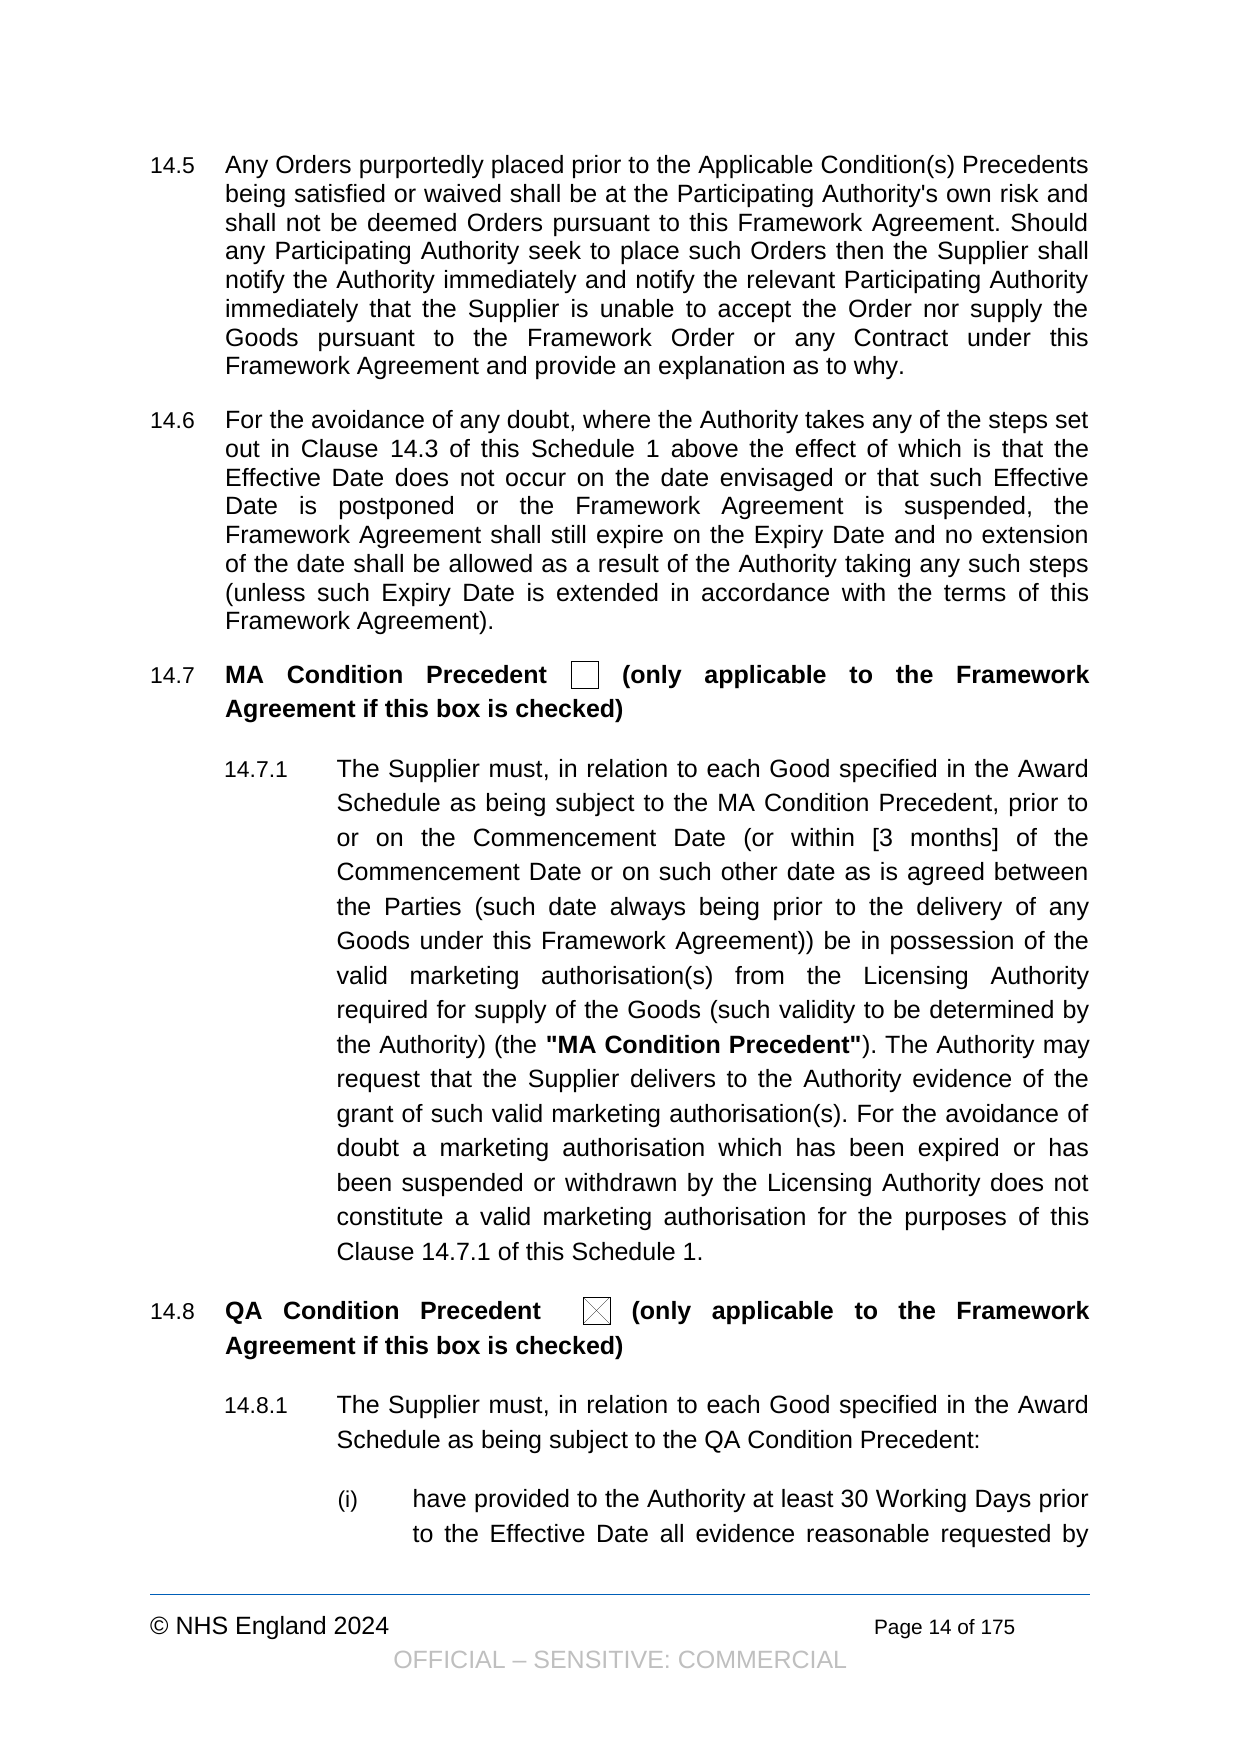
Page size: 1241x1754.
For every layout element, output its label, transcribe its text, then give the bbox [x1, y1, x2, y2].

subtitle For the avoidance of any doubt, where the Authority takes any of the steps set out in Clause 14.3 of this Schedule 1 above the effect of which is that the Effective Date does not occur on the date envisaged or that such Effective Date is postponed or the Framework Agreement is suspended, the Framework Agreement shall still expire on the Expiry Date and no extension of the date shall be allowed as a result of the Authority taking any such steps (unless such Expiry Date is extended in accordance with the terms of this Framework Agreement). [150, 405, 1090, 635]
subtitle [337, 1484, 1090, 1547]
subtitle QA Condition Precedent (only applicable to the Framework Agreement if this box is checked) [150, 1296, 1090, 1359]
subtitle The Supplier must, in relation to each Good specified in the Award Schedule as being subject to the MA Condition Precedent, prior to or on the Commencement Date (or within [3 months] of the Commencement Date or on such other date as is agreed between the Parties (such date always being prior to the delivery of any Goods under this Framework Agreement)) be in possession of the valid marketing authorisation(s) from the Licensing Authority required for supply of the Goods (such validity to be determined by the Authority) (the "MA Condition Precedent"). The Authority may request that the Supplier delivers to the Authority evidence of the grant of such valid marketing authorisation(s). For the avoidance of doubt a marketing authorisation which has been expired or has been suspended or withdrawn by the Licensing Authority does not constitute a valid marketing authorisation for the purposes of this Clause 14.7.1 of this Schedule 1. [224, 754, 1090, 1265]
subtitle MA Condition Precedent (only applicable to the Framework Agreement if this box is checked) [150, 660, 1090, 723]
subtitle The Supplier must, in relation to each Good specified in the Award Schedule as being subject to the QA Condition Precedent: [224, 1390, 1090, 1453]
subtitle Any Orders purportedly placed prior to the Applicable Condition(s) Precedents being satisfied or waived shall be at the Participating Authority's own risk and shall not be deemed Orders pursuant to this Framework Agreement. Should any Participating Authority seek to place such Orders then the Supplier shall notify the Authority immediately and notify the relevant Participating Authority immediately that the Supplier is unable to accept the Order nor supply the Goods pursuant to the Framework Order or any Contract under this Framework Agreement and provide an explanation as to why. [150, 150, 1090, 380]
